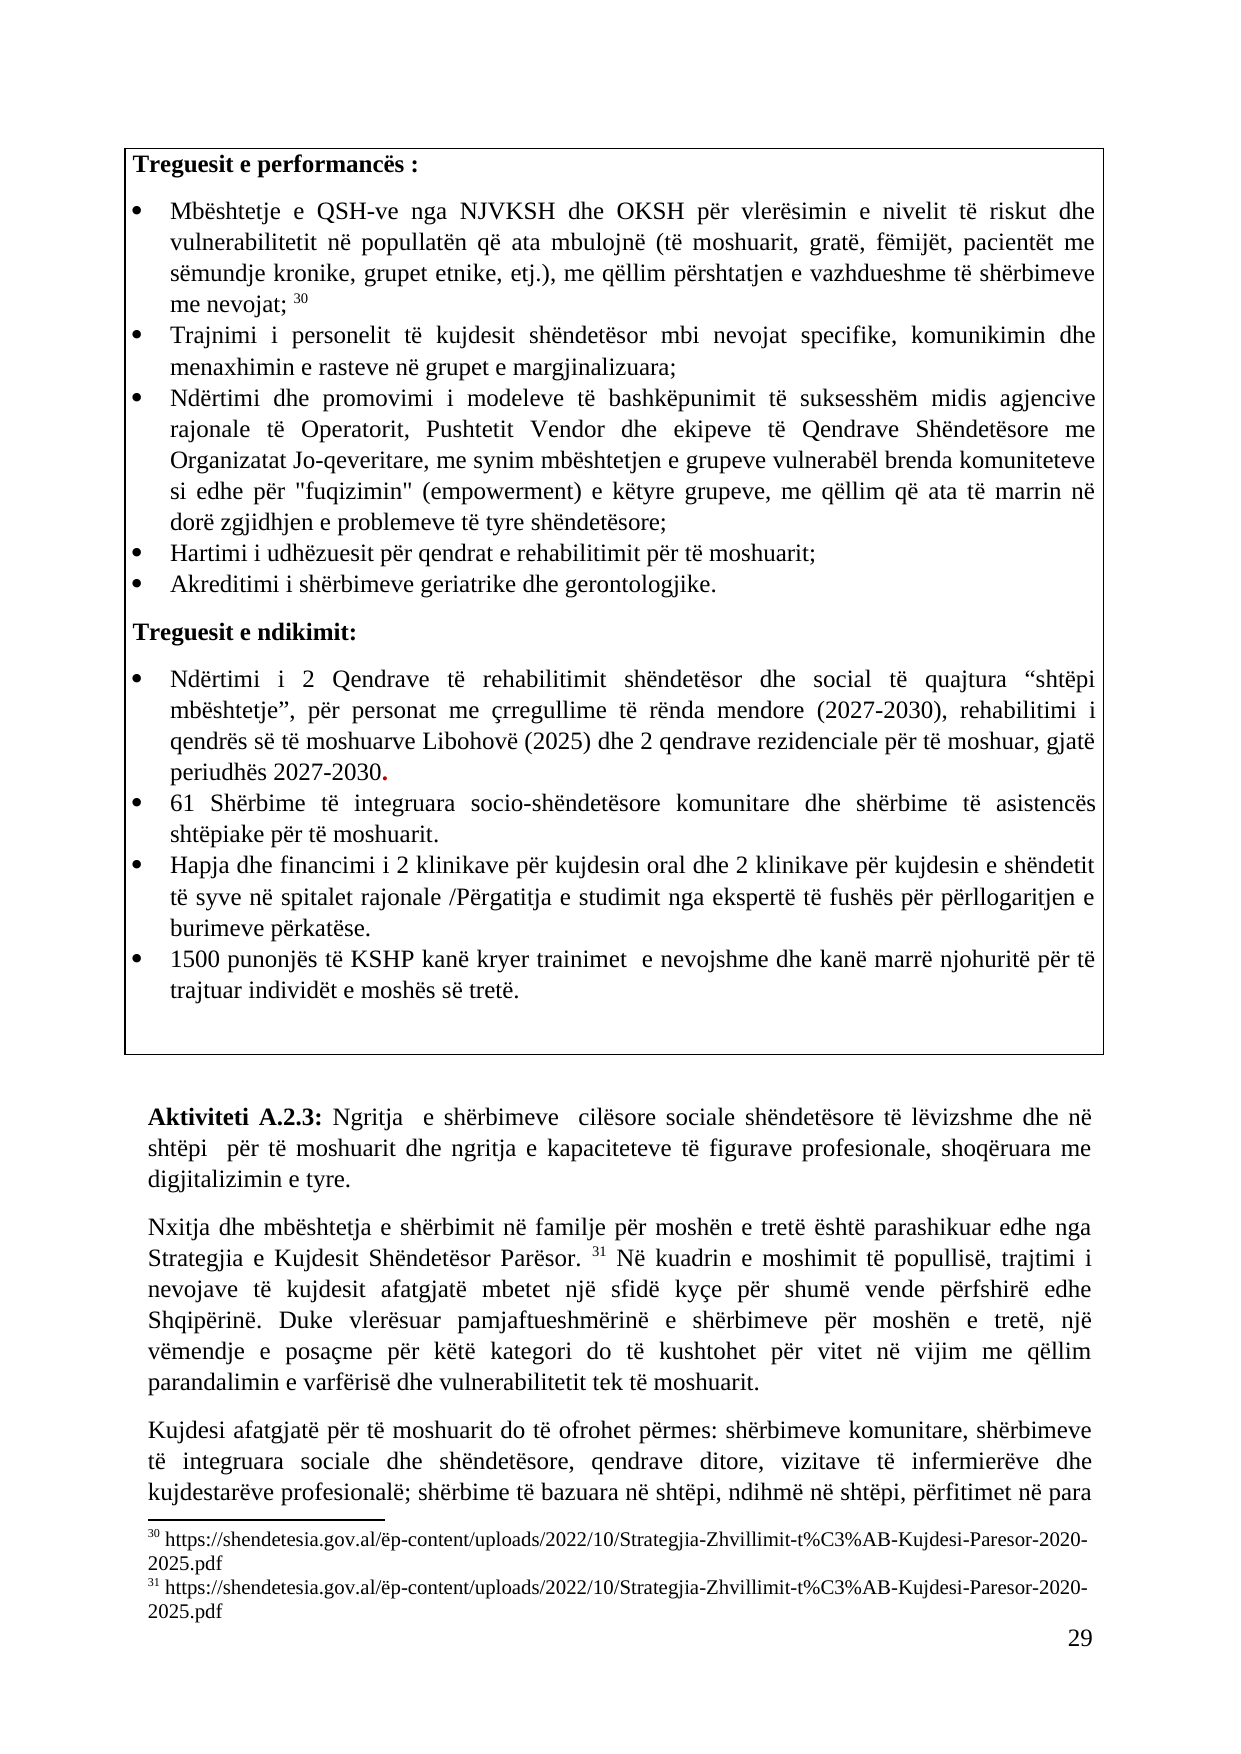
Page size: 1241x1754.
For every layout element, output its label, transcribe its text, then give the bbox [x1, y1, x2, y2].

text Aktiviteti A.2.3: Ngritja e shërbimeve cilësore sociale shëndetësore të lëvizshme dhe në shtëpi për të moshuarit dhe ngritja e kapaciteteve të figurave profesionale, shoqëruara me digjitalizimin e tyre. [148, 1102, 1093, 1193]
table_header Treguesit e performancës : Mbështetje e QSH-ve nga NJVKSH dhe OKSH për vlerësimin e nivelit të riskut dhe vulnerabilitetit në popullatën që ata mbulojnë (të moshuarit, gratë, fëmijët, pacientët me sëmundje kronike, grupet etnike, etj.), me qëllim përshtatjen e vazhdueshme të shërbimeve me nevojat; Trajnimi i personelit të kujdesit shëndetësor mbi nevojat specifike, komunikimin dhe menaxhimin e rasteve në grupet e margjinalizuara; Ndërtimi dhe promovimi i modeleve të bashkëpunimit të suksesshëm midis agjencive rajonale të Operatorit, Pushtetit Vendor dhe ekipeve të Qendrave Shëndetësore me Organizatat Jo-qeveritare, me synim mbështetjen e grupeve vulnerabël brenda komuniteteve si edhe për "fuqizimin" (empowerment) e këtyre grupeve, me qëllim që ata të marrin në dorë zgjidhjen e problemeve të tyre shëndetësore; Hartimi i udhëzuesit për qendrat e rehabilitimit për të moshuarit; Akreditimi i shërbimeve geriatrike dhe gerontologjike. Treguesit e ndikimit: Ndërtimi i 2 Qendrave të rehabilitimit shëndetësor dhe social të quajtura “shtëpi mbështetje”, për personat me çrregullime të rënda mendore (2027-2030), rehabilitimi i qendrës së të moshuarve Libohovë (2025) dhe 2 qendrave rezidenciale për të moshuar, gjatë periudhës 2027-2030. 61 Shërbime të integruara socio-shëndetësore komunitare dhe shërbime të asistencës shtëpiake për të moshuarit. Hapja dhe financimi i 2 klinikave për kujdesin oral dhe 2 klinikave për kujdesin e shëndetit të syve në spitalet rajonale /Përgatitja e studimit nga ekspertë të fushës për përllogaritjen e burimeve përkatëse. 1500 punonjës të KSHP kanë kryer trainimet e nevojshme dhe kanë marrë njohuritë për të trajtuar individët e moshës së tretë. [126, 149, 1103, 1053]
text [148, 1415, 1093, 1506]
text Nxitja dhe mbështetja e shërbimit në familje për moshën e tretë është parashikuar edhe nga Strategjia e Kujdesit Shëndetësor Parësor. Në kuadrin e moshimit të popullisë, trajtimi i nevojave të kujdesit afatgjatë mbetet një sfidë kyçe për shumë vende përfshirë edhe Shqipërinë. Duke vlerësuar pamjaftueshmërinë e shërbimeve për moshën e tretë, një vëmendje e posaçme për këtë kategori do të kushtohet për vitet në vijim me qëllim parandalimin e varfërisë dhe vulnerabilitetit tek të moshuarit. [148, 1212, 1093, 1396]
